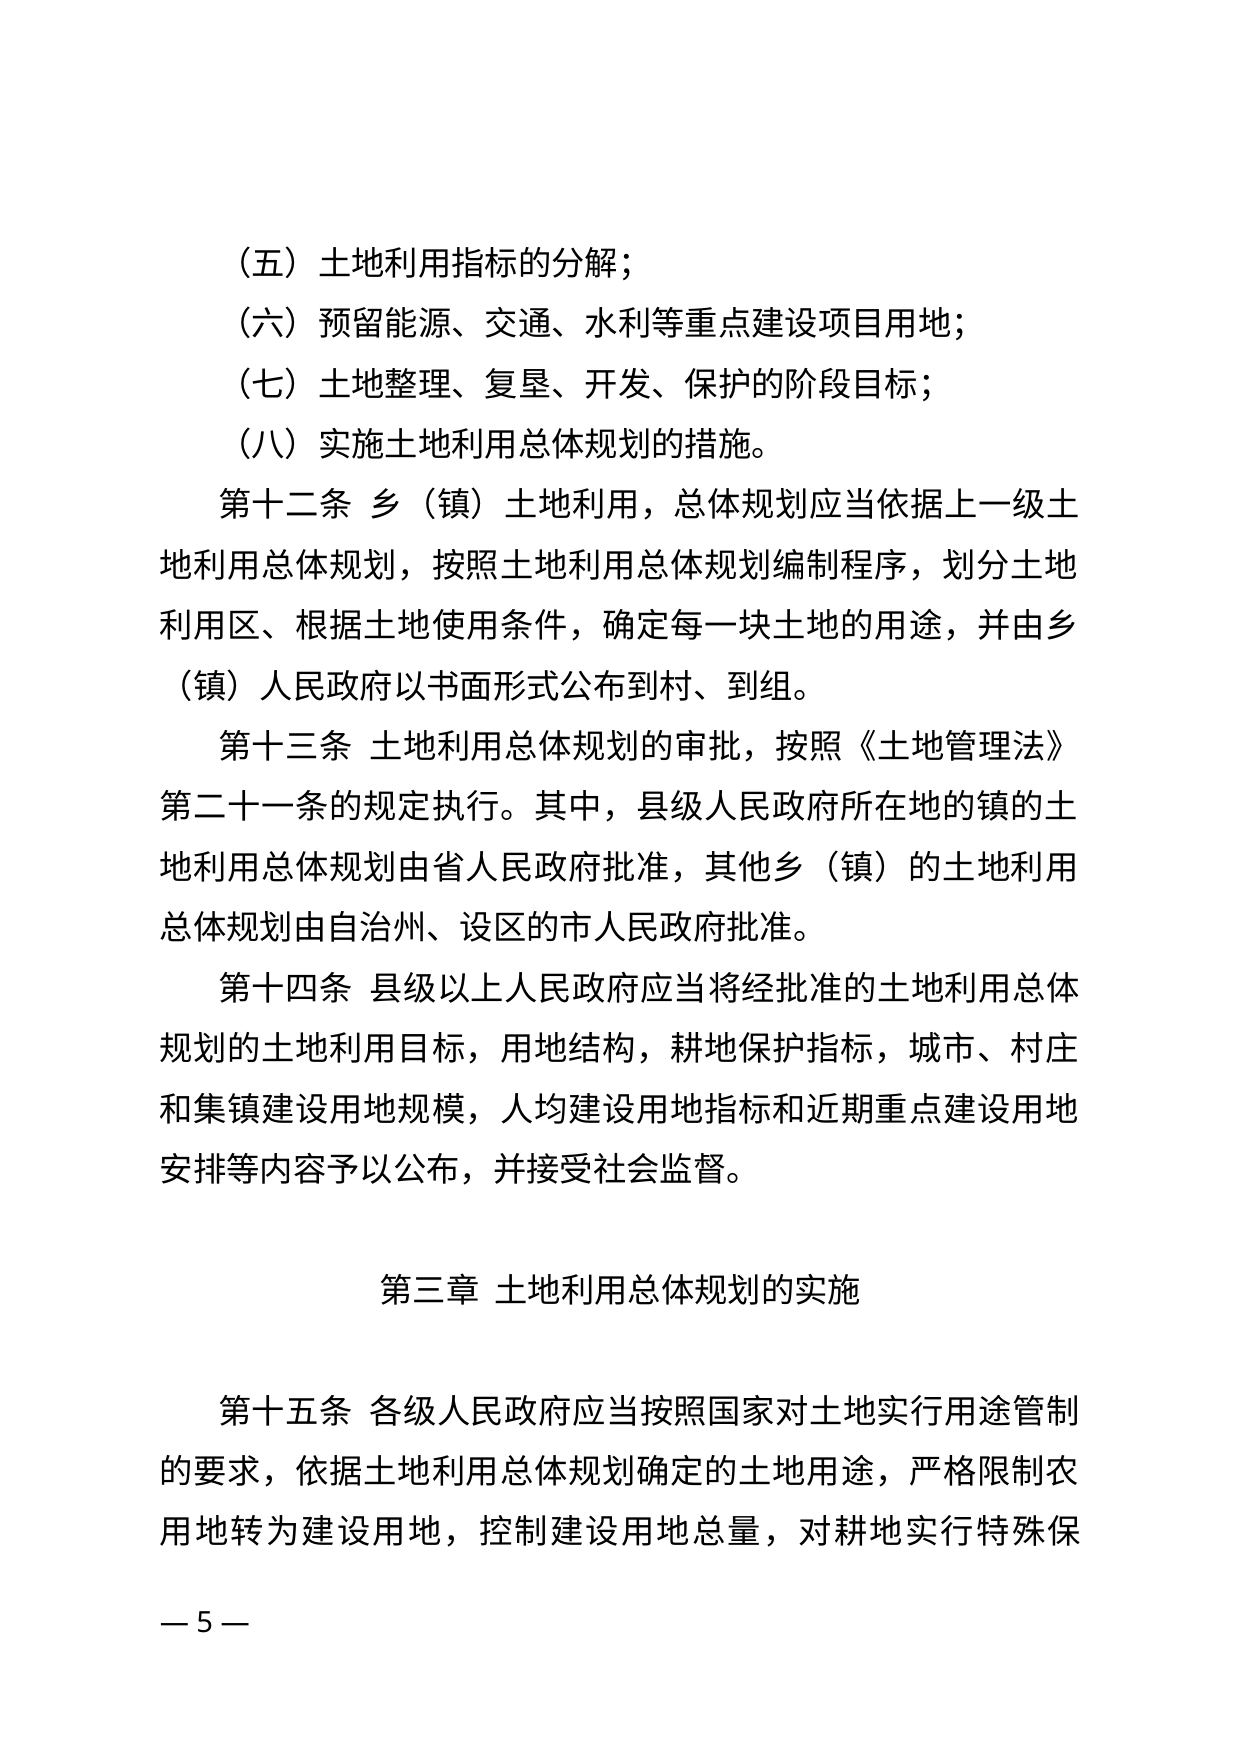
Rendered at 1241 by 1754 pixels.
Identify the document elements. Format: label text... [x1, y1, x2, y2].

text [159, 1372, 1081, 1553]
text 第三章 土地利用总体规划的实施 [159, 1251, 1081, 1312]
text （七）土地整理、复垦、开发、保护的阶段目标； [159, 345, 1081, 406]
text （六）预留能源、交通、水利等重点建设项目用地； [159, 285, 1081, 345]
text 第十二条 乡（镇）土地利用，总体规划应当依据上一级土地利用总体规划，按照土地利用总体规划编制程序，划分土地利用区、根据土地使用条件，确定每一块土地的用途，并由乡（镇）人民政府以书面形式公布到村、到组。 [159, 466, 1081, 708]
text （八）实施土地利用总体规划的措施。 [159, 406, 1081, 466]
text 第十三条 土地利用总体规划的审批，按照《土地管理法》第二十一条的规定执行。其中，县级人民政府所在地的镇的土地利用总体规划由省人民政府批准，其他乡（镇）的土地利用总体规划由自治州、设区的市人民政府批准。 [159, 708, 1081, 949]
text 第十四条 县级以上人民政府应当将经批准的土地利用总体规划的土地利用目标，用地结构，耕地保护指标，城市、村庄和集镇建设用地规模，人均建设用地指标和近期重点建设用地安排等内容予以公布，并接受社会监督。 [159, 949, 1081, 1191]
text （五）土地利用指标的分解； [159, 224, 1081, 285]
